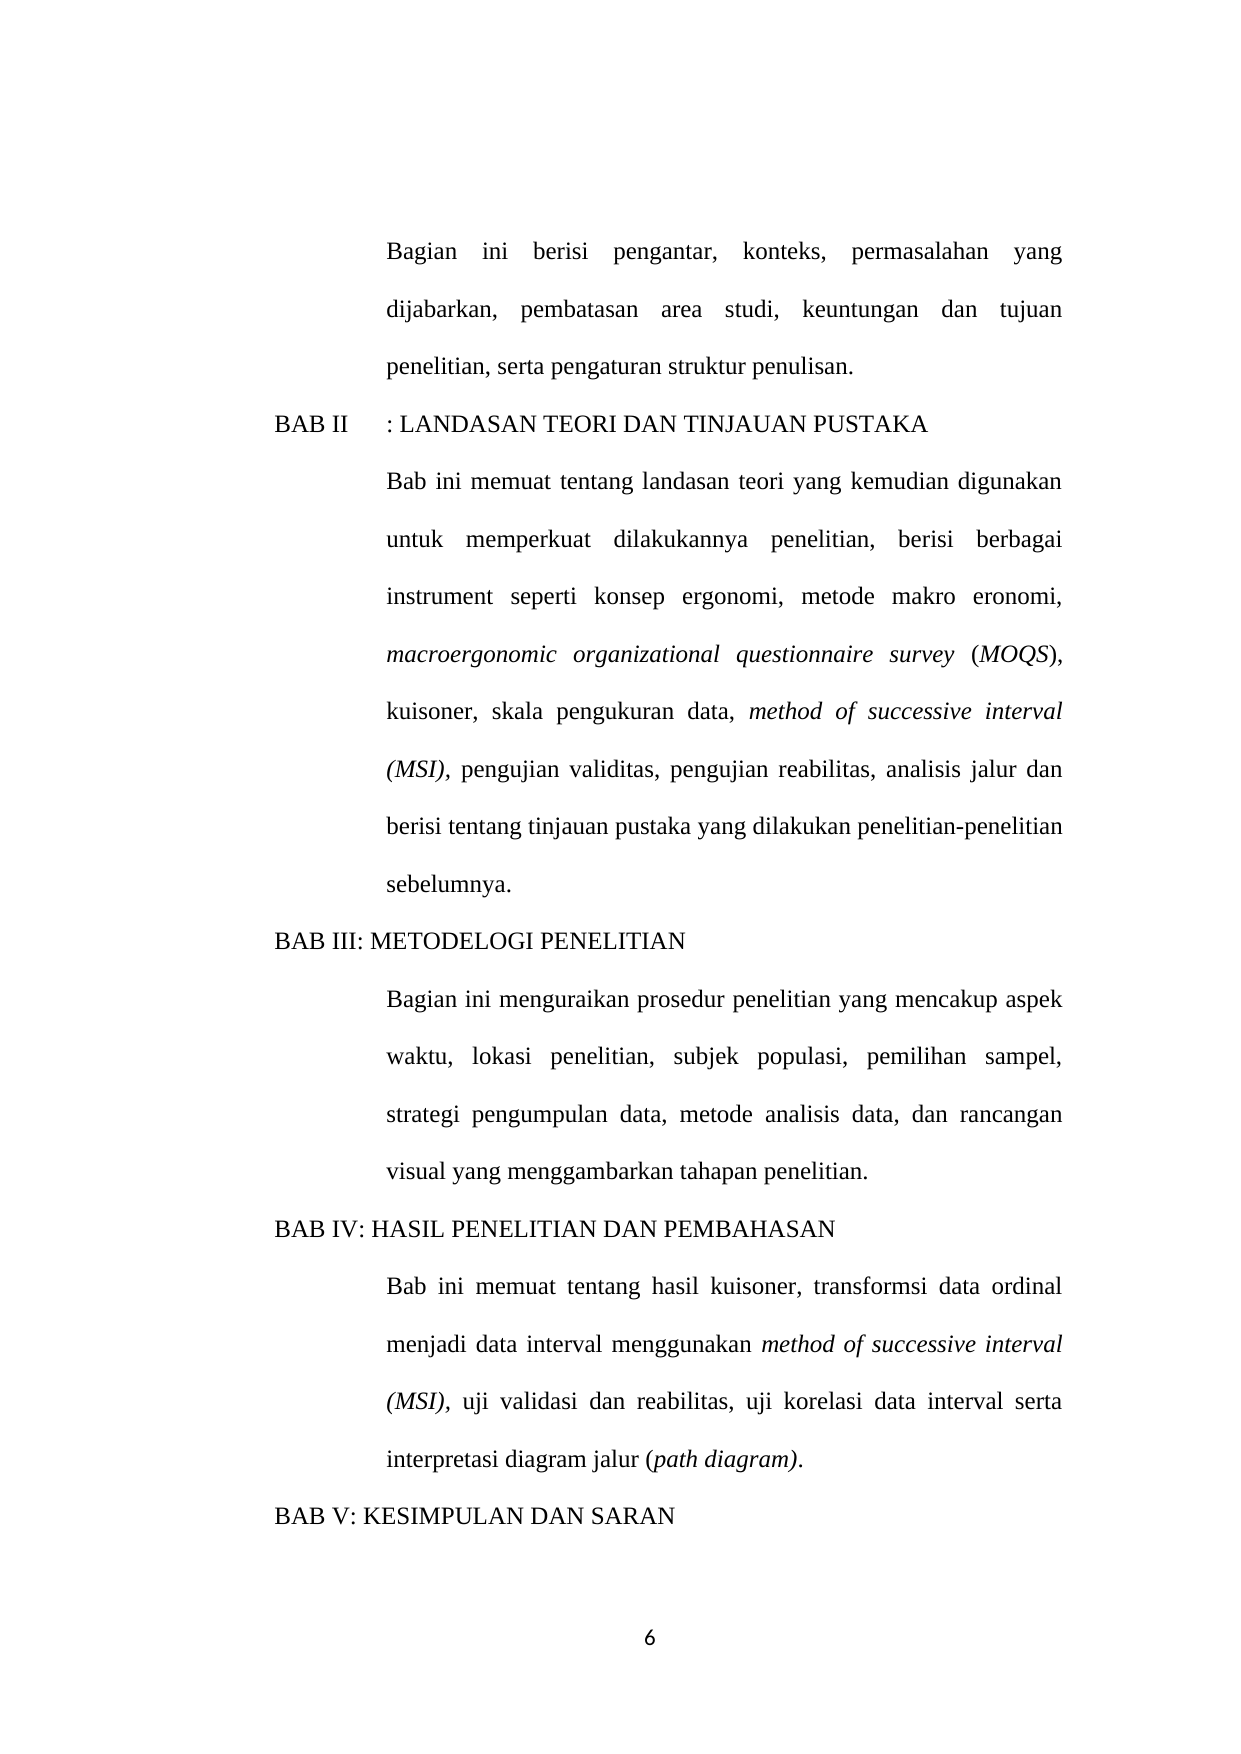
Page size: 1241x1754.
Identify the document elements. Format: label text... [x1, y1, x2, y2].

list BAB III: METODELOGI PENELITIAN [274, 926, 1063, 955]
list BAB II : LANDASAN TEORI DAN TINJAUAN PUSTAKA [274, 409, 1063, 437]
list Bab ini memuat tentang landasan teori yang kemudian digunakan untuk memperkuat dilakukannya penelitian, berisi berbagai instrument seperti konsep ergonomi, metode makro eronomi, macroergonomic organizational questionnaire survey (MOQS), kuisoner, skala pengukuran data, method of successive interval (MSI), pengujian validitas, pengujian reabilitas, analisis jalur dan berisi tentang tinjauan pustaka yang dilakukan penelitian-penelitian sebelumnya. [386, 466, 1063, 897]
text Bab ini memuat tentang hasil kuisoner, transformsi data ordinal menjadi data interval menggunakan method of successive interval (MSI), uji validasi dan reabilitas, uji korelasi data interval serta interpretasi diagram jalur (path diagram). [386, 1271, 1063, 1472]
list Bagian ini berisi pengantar, konteks, permasalahan yang dijabarkan, pembatasan area studi, keuntungan dan tujuan penelitian, serta pengaturan struktur penulisan. [386, 236, 1063, 380]
list Bagian ini menguraikan prosedur penelitian yang mencakup aspek waktu, lokasi penelitian, subjek populasi, pemilihan sampel, strategi pengumpulan data, metode analisis data, dan rancangan visual yang menggambarkan tahapan penelitian. [386, 984, 1063, 1185]
list BAB IV: HASIL PENELITIAN DAN PEMBAHASAN [274, 1214, 1063, 1242]
text BAB V: KESIMPULAN DAN SARAN [274, 1501, 1063, 1530]
